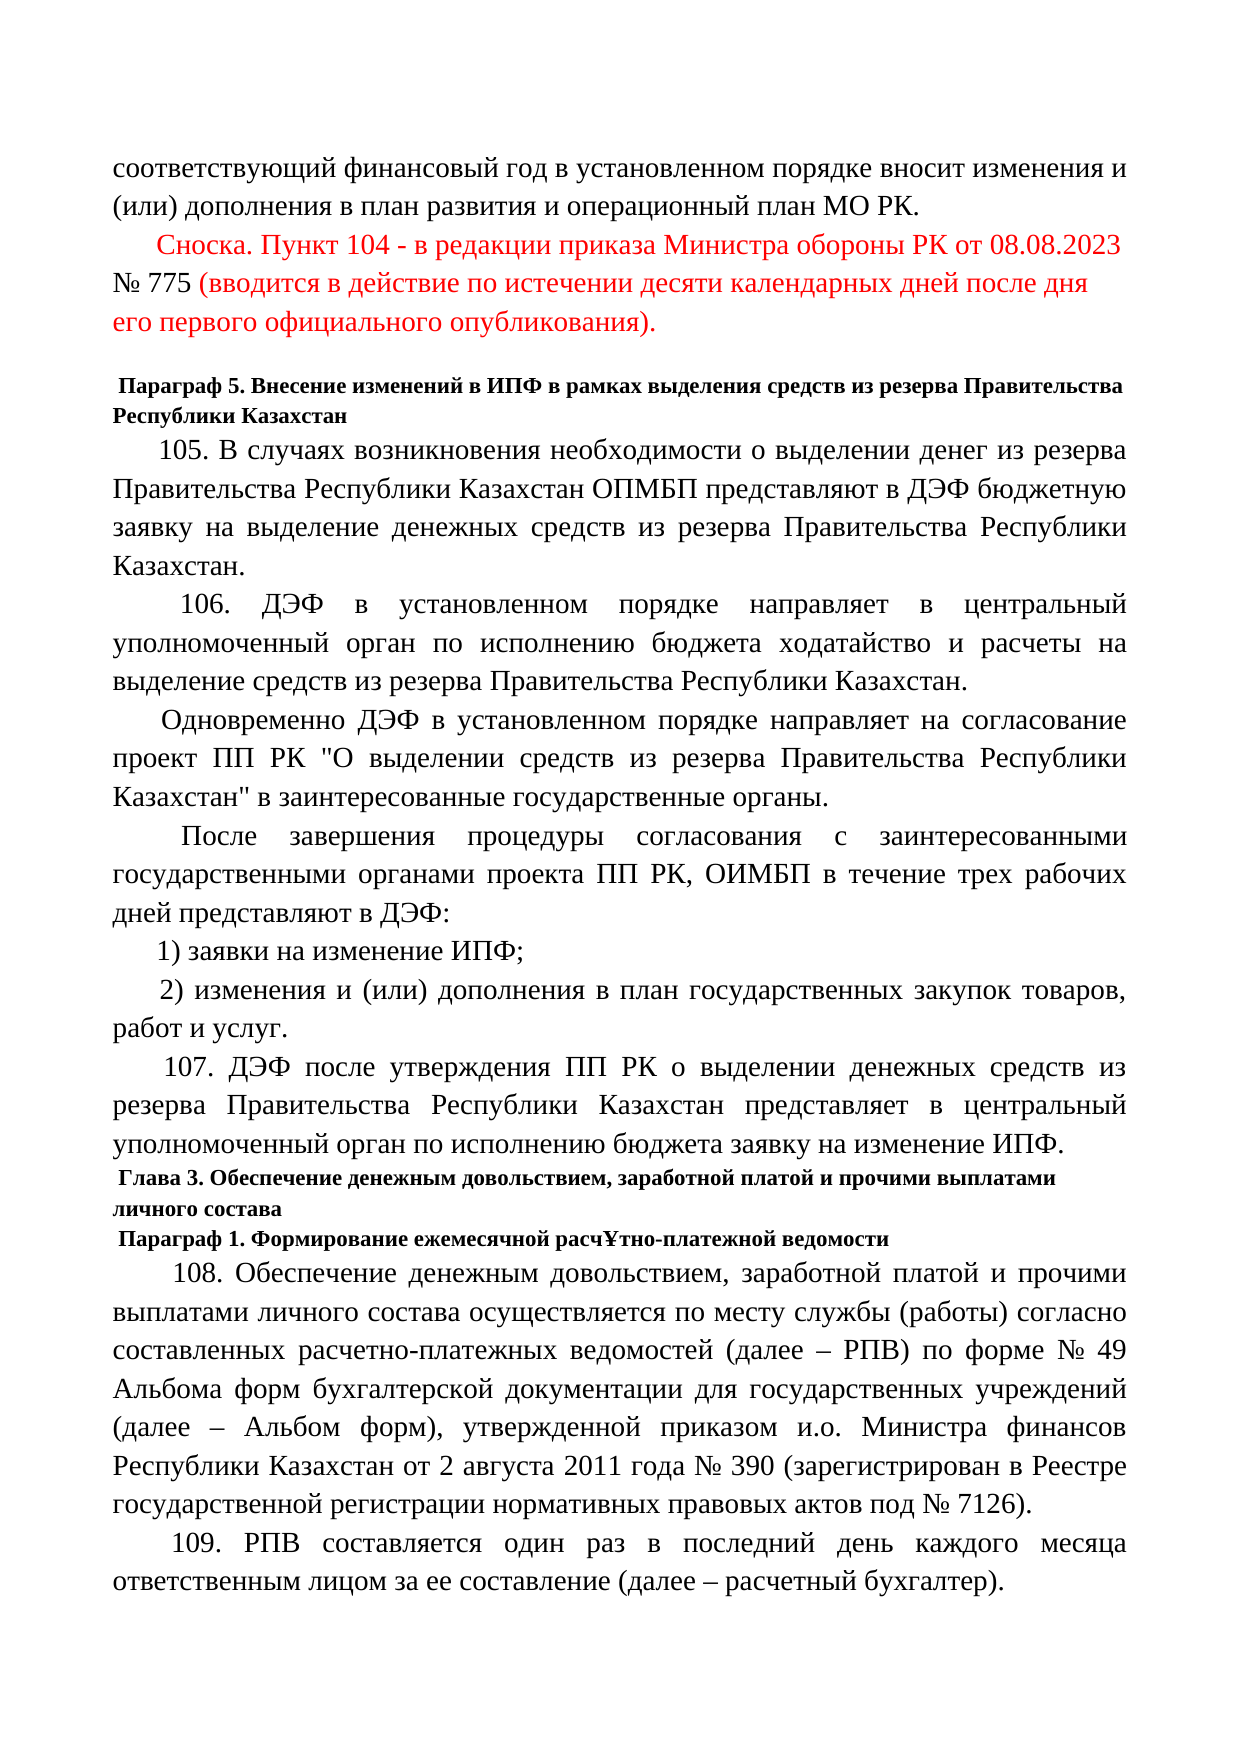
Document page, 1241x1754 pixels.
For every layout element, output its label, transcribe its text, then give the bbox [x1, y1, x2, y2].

text 109. РПВ составляется один раз в последний день каждого месяца ответственным лицом за ее составление (далее – расчетный бухгалтер). [112, 1525, 1128, 1597]
text 2) изменения и (или) дополнения в план государственных закупок товаров, работ и услуг. [112, 972, 1128, 1044]
text Параграф 5. Внесение изменений в ИПФ в рамках выделения средств из резерва Правительства Республики Казахстан [112, 372, 1128, 428]
text 108. Обеспечение денежным довольствием, заработной платой и прочими выплатами личного состава осуществляется по месту службы (работы) согласно составленных расчетно-платежных ведомостей (далее – РПВ) по форме № 49 Альбома форм бухгалтерской документации для государственных учреждений (далее – Альбом форм), утвержденной приказом и.о. Министра финансов Республики Казахстан от 2 августа 2011 года № 390 (зарегистрирован в Реестре государственной регистрации нормативных правовых актов под № 7126). [112, 1255, 1128, 1520]
text 1) заявки на изменение ИПФ; [112, 933, 1128, 967]
text Параграф 1. Формирование ежемесячной расчҰтно-платежной ведомости [112, 1225, 1128, 1251]
text 106. ДЭФ в установленном порядке направляет в центральный уполномоченный орган по исполнению бюджета ходатайство и расчеты на выделение средств из резерва Правительства Республики Казахстан. [112, 586, 1128, 697]
text Одновременно ДЭФ в установленном порядке направляет на согласование проект ПП РК "О выделении средств из резерва Правительства Республики Казахстан" в заинтересованные государственные органы. [112, 702, 1128, 813]
text 105. В случаях возникновения необходимости о выделении денег из резерва Правительства Республики Казахстан ОПМБП представляют в ДЭФ бюджетную заявку на выделение денежных средств из резерва Правительства Республики Казахстан. [112, 432, 1128, 581]
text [112, 150, 1128, 222]
text 107. ДЭФ после утверждения ПП РК о выделении денежных средств из резерва Правительства Республики Казахстан представляет в центральный уполномоченный орган по исполнению бюджета заявку на изменение ИПФ. [112, 1049, 1128, 1159]
text После завершения процедуры согласования с заинтересованными государственными органами проекта ПП РК, ОИМБП в течение трех рабочих дней представляют в ДЭФ: [112, 818, 1128, 928]
text Сноска. Пункт 104 - в редакции приказа Министра обороны РК от 08.08.2023 № 775 (вводится в действие по истечении десяти календарных дней после дня его первого официального опубликования). [112, 227, 1128, 368]
text Глава 3. Обеспечение денежным довольствием, заработной платой и прочими выплатами личного состава [112, 1164, 1128, 1221]
